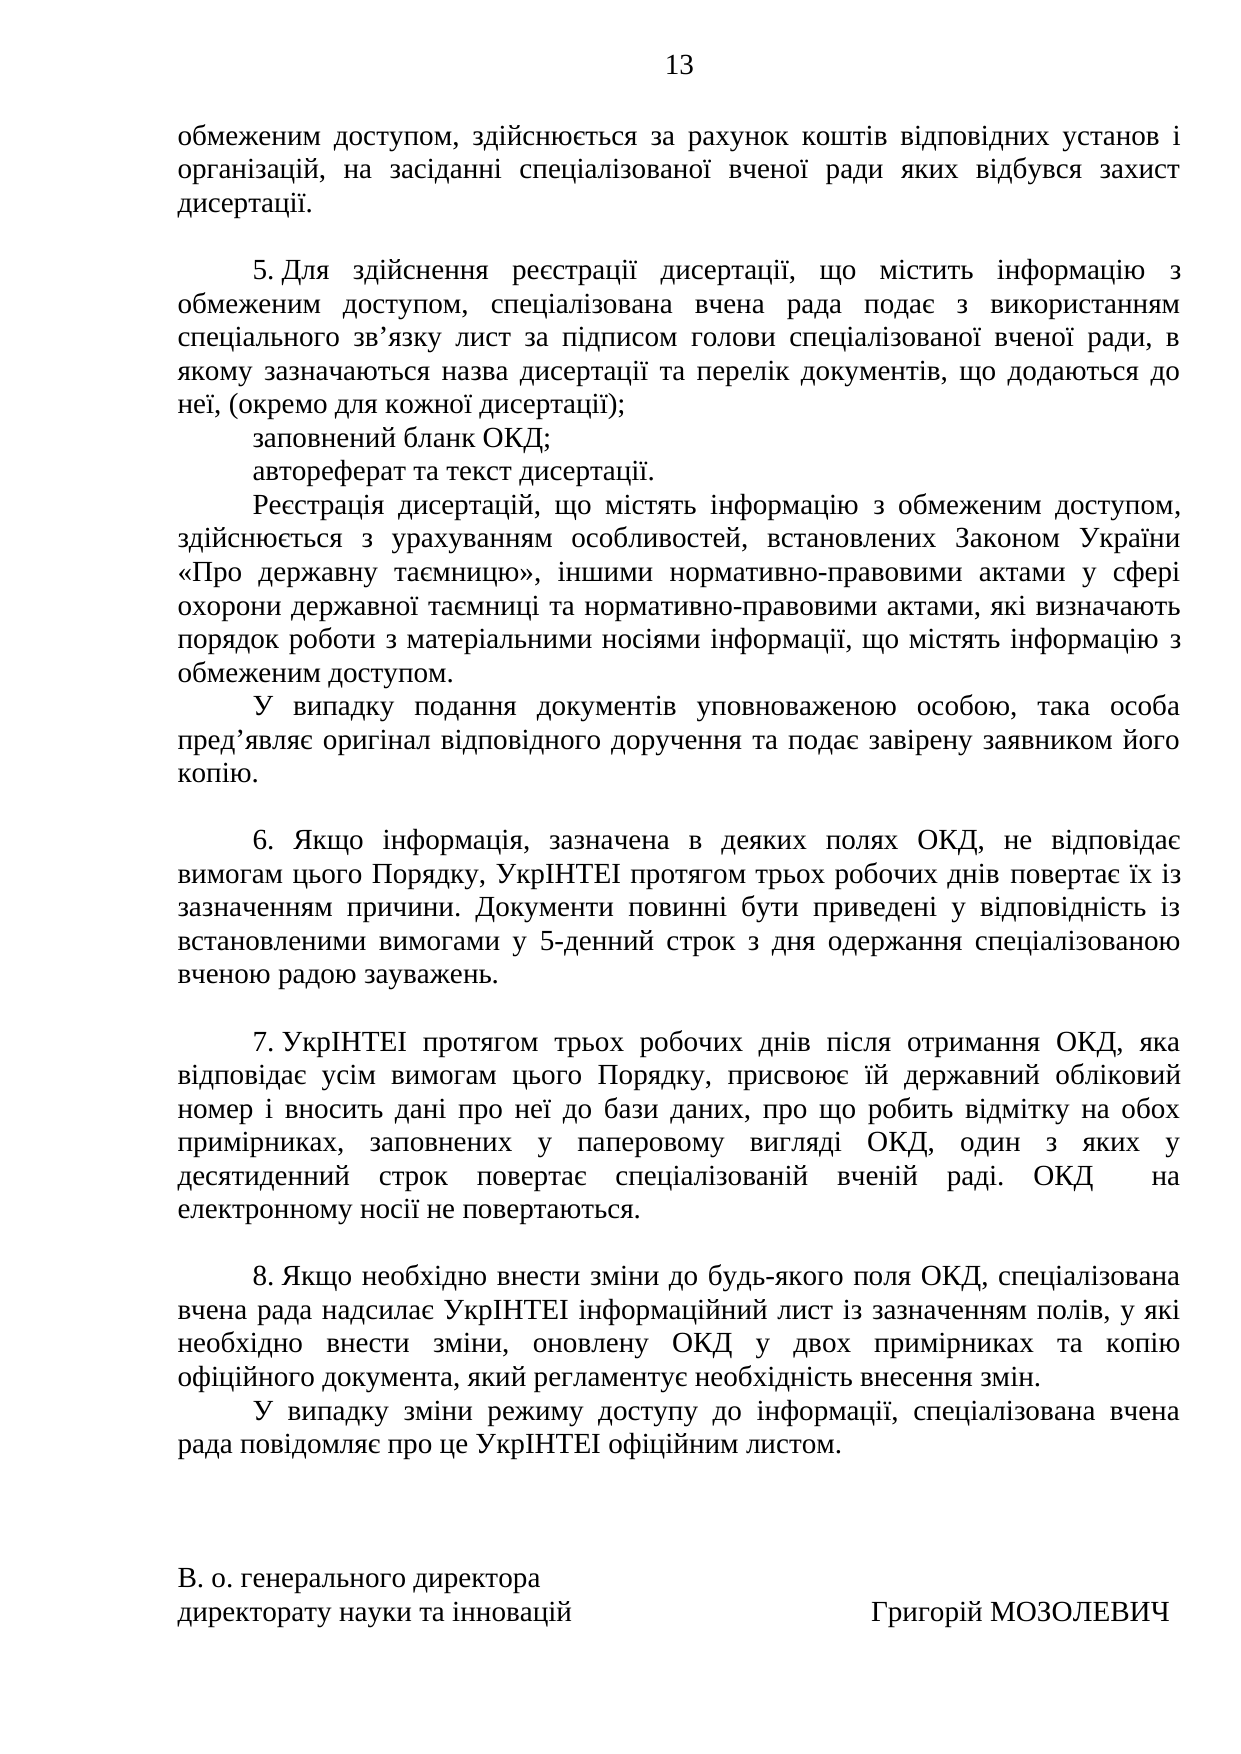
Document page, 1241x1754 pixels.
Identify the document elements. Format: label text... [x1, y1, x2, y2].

text Реєстрація дисертацій, що містять інформацію з обмеженим доступом, здійснюється з урахуванням особливостей, встановлених Законом України «Про державну таємницю», іншими нормативно-правовими актами у сфері охорони державної таємниці та нормативно-правовими актами, які визначають порядок роботи з матеріальними носіями інформації, що містять інформацію з обмеженим доступом. [177, 487, 1181, 688]
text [177, 118, 1181, 219]
text директорату науки та інновацій Григорій МОЗОЛЕВИЧ [177, 1594, 1181, 1627]
text В. о. генерального директора [177, 1560, 1181, 1594]
text 5. Для здійснення реєстрації дисертації, що містить інформацію з обмеженим доступом, спеціалізована вчена рада подає з використанням спеціального зв’язку лист за підписом голови спеціалізованої вченої ради, в якому зазначаються назва дисертації та перелік документів, що додаються до неї, (окремо для кожної дисертації); [177, 252, 1181, 420]
text автореферат та текст дисертації. [177, 453, 1181, 487]
text 7. УкрІНТЕІ протягом трьох робочих днів після отримання ОКД, яка відповідає усім вимогам цього Порядку, присвоює їй державний обліковий номер і вносить дані про неї до бази даних, про що робить відмітку на обох примірниках, заповнених у паперовому вигляді ОКД, один з яких у десятиденний строк повертає спеціалізованій вченій раді. ОКД на електронному носії не повертаються. [177, 1024, 1181, 1225]
text У випадку подання документів уповноваженою особою, така особа пред’являє оригінал відповідного доручення та подає завірену заявником його копію. [177, 688, 1181, 789]
text заповнений бланк ОКД; [177, 420, 1181, 453]
text 6. Якщо інформація, зазначена в деяких полях ОКД, не відповідає вимогам цього Порядку, УкрІНТЕІ протягом трьох робочих днів повертає їх із зазначенням причини. Документи повинні бути приведені у відповідність із встановленими вимогами у 5-денний строк з дня одержання спеціалізованою вченою радою зауважень. [177, 822, 1181, 990]
text У випадку зміни режиму доступу до інформації, спеціалізована вчена рада повідомляє про це УкрІНТЕІ офіційним листом. [177, 1393, 1181, 1460]
text 8. Якщо необхідно внести зміни до будь-якого поля ОКД, спеціалізована вчена рада надсилає УкрІНТЕІ інформаційний лист із зазначенням полів, у які необхідно внести зміни, оновлену ОКД у двох примірниках та копію офіційного документа, який регламентує необхідність внесення змін. [177, 1258, 1181, 1393]
